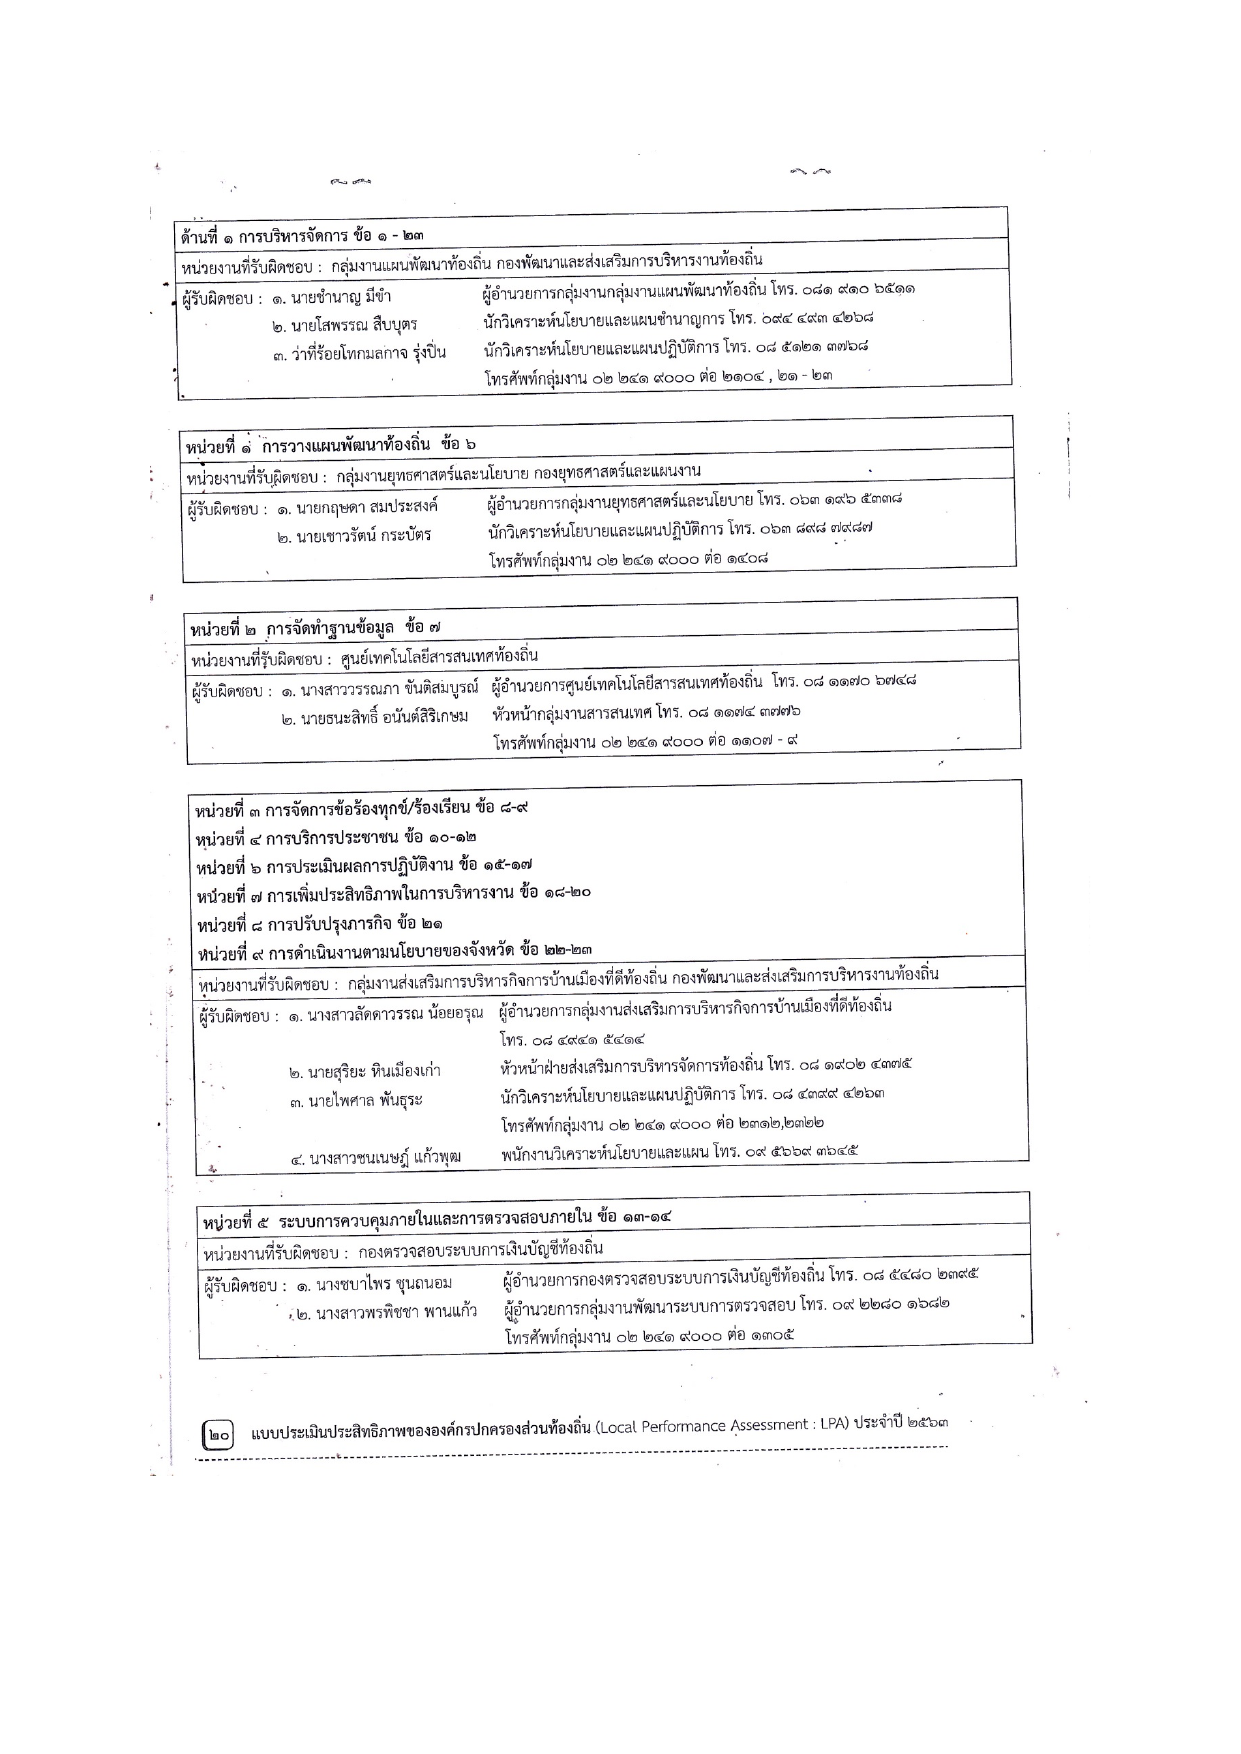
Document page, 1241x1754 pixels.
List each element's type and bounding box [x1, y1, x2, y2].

picture [150, 150, 1091, 1476]
